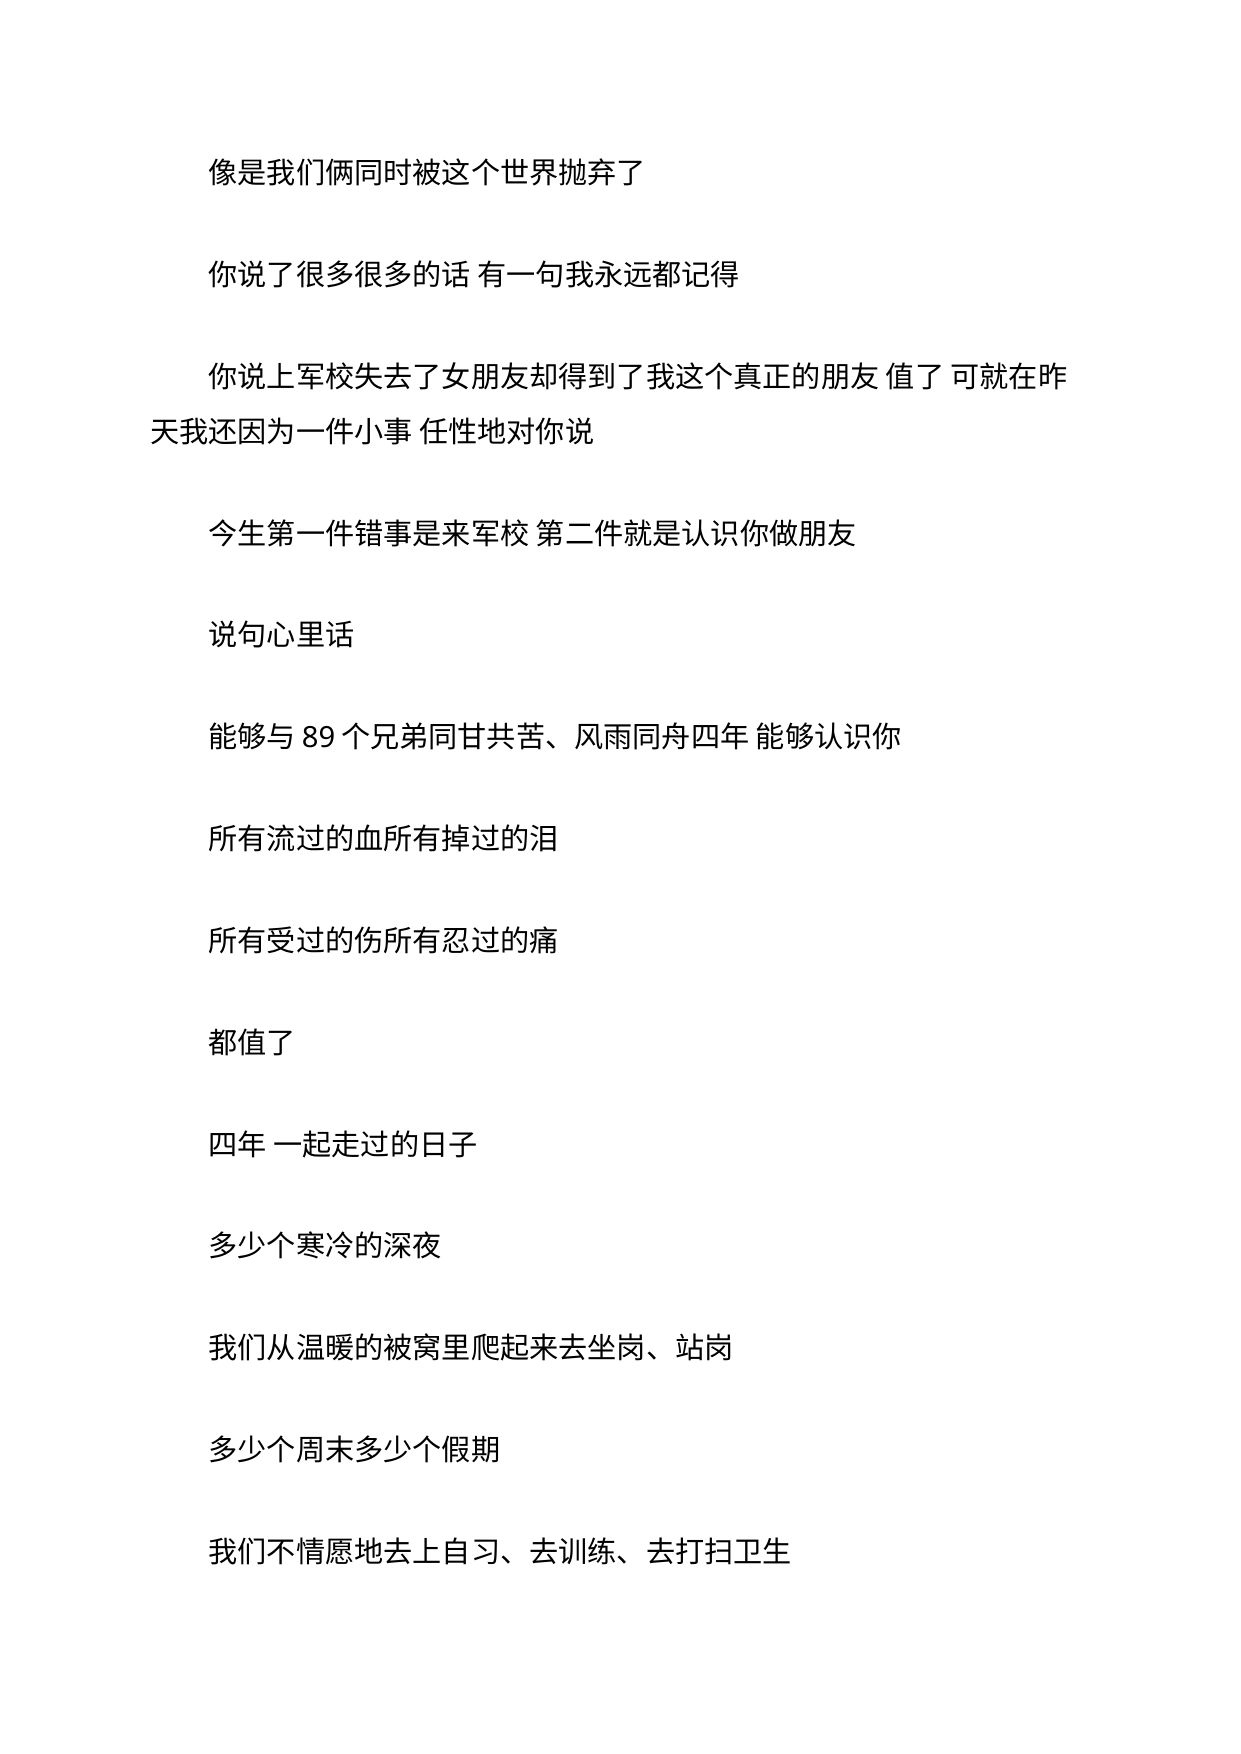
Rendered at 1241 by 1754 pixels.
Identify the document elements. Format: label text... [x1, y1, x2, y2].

text 今生第一件错事是来军校 第二件就是认识你做朋友 [150, 510, 1090, 552]
text 你说了很多很多的话 有一句我永远都记得 [150, 252, 1090, 294]
text 像是我们俩同时被这个世界抛弃了 [150, 150, 1090, 192]
text 多少个寒冷的深夜 [150, 1223, 1090, 1265]
text 说句心里话 [150, 612, 1090, 654]
text 能够与89个兄弟同甘共苦、风雨同舟四年 能够认识你 [150, 714, 1090, 756]
text 我们不情愿地去上自习、去训练、去打扫卫生 [150, 1528, 1090, 1570]
text 都值了 [150, 1019, 1090, 1062]
text 我们从温暖的被窝里爬起来去坐岗、站岗 [150, 1324, 1090, 1367]
text 所有流过的血所有掉过的泪 [150, 816, 1090, 858]
text 多少个周末多少个假期 [150, 1426, 1090, 1469]
text 你说上军校失去了女朋友却得到了我这个真正的朋友 值了 可就在昨天我还因为一件小事 任性地对你说 [150, 353, 1090, 451]
text 所有受过的伤所有忍过的痛 [150, 917, 1090, 960]
text 四年 一起走过的日子 [150, 1121, 1090, 1163]
